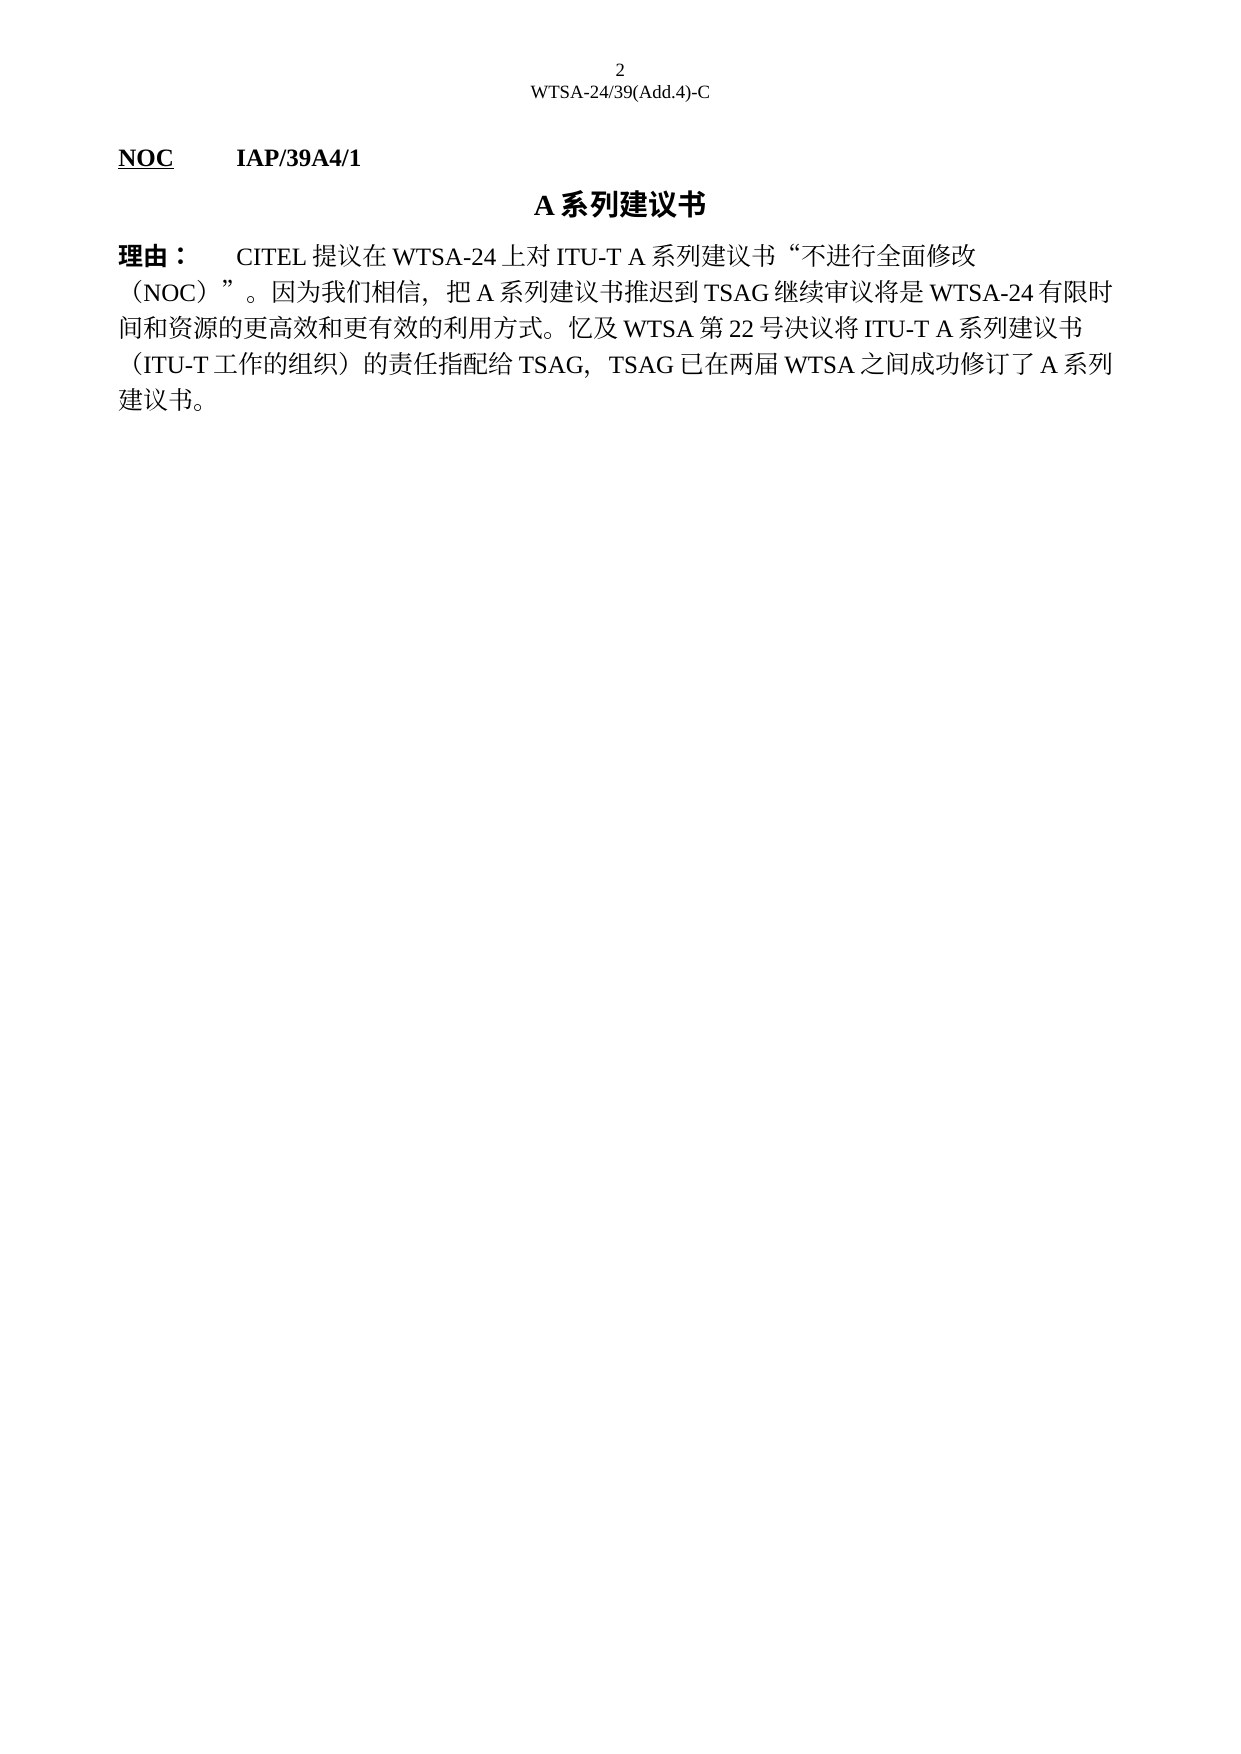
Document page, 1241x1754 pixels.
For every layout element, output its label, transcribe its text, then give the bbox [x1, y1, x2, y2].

title A系列建议书 [118, 184, 1122, 224]
text NOC IAP/39A4/1 [118, 143, 1122, 172]
text 理由： CITEL提议在WTSA-24上对ITU-T A系列建议书“不进行全面修改（NOC）”。因为我们相信，把A系列建议书推迟到TSAG继续审议将是WTSA-24有限时间和资源的更高效和更有效的利用方式。忆及WTSA第22号决议将ITU-T A系列建议书（ITU-T工作的组织）的责任指配给TSAG，TSAG已在两届WTSA之间成功修订了A系列建议书。 [118, 237, 1122, 416]
